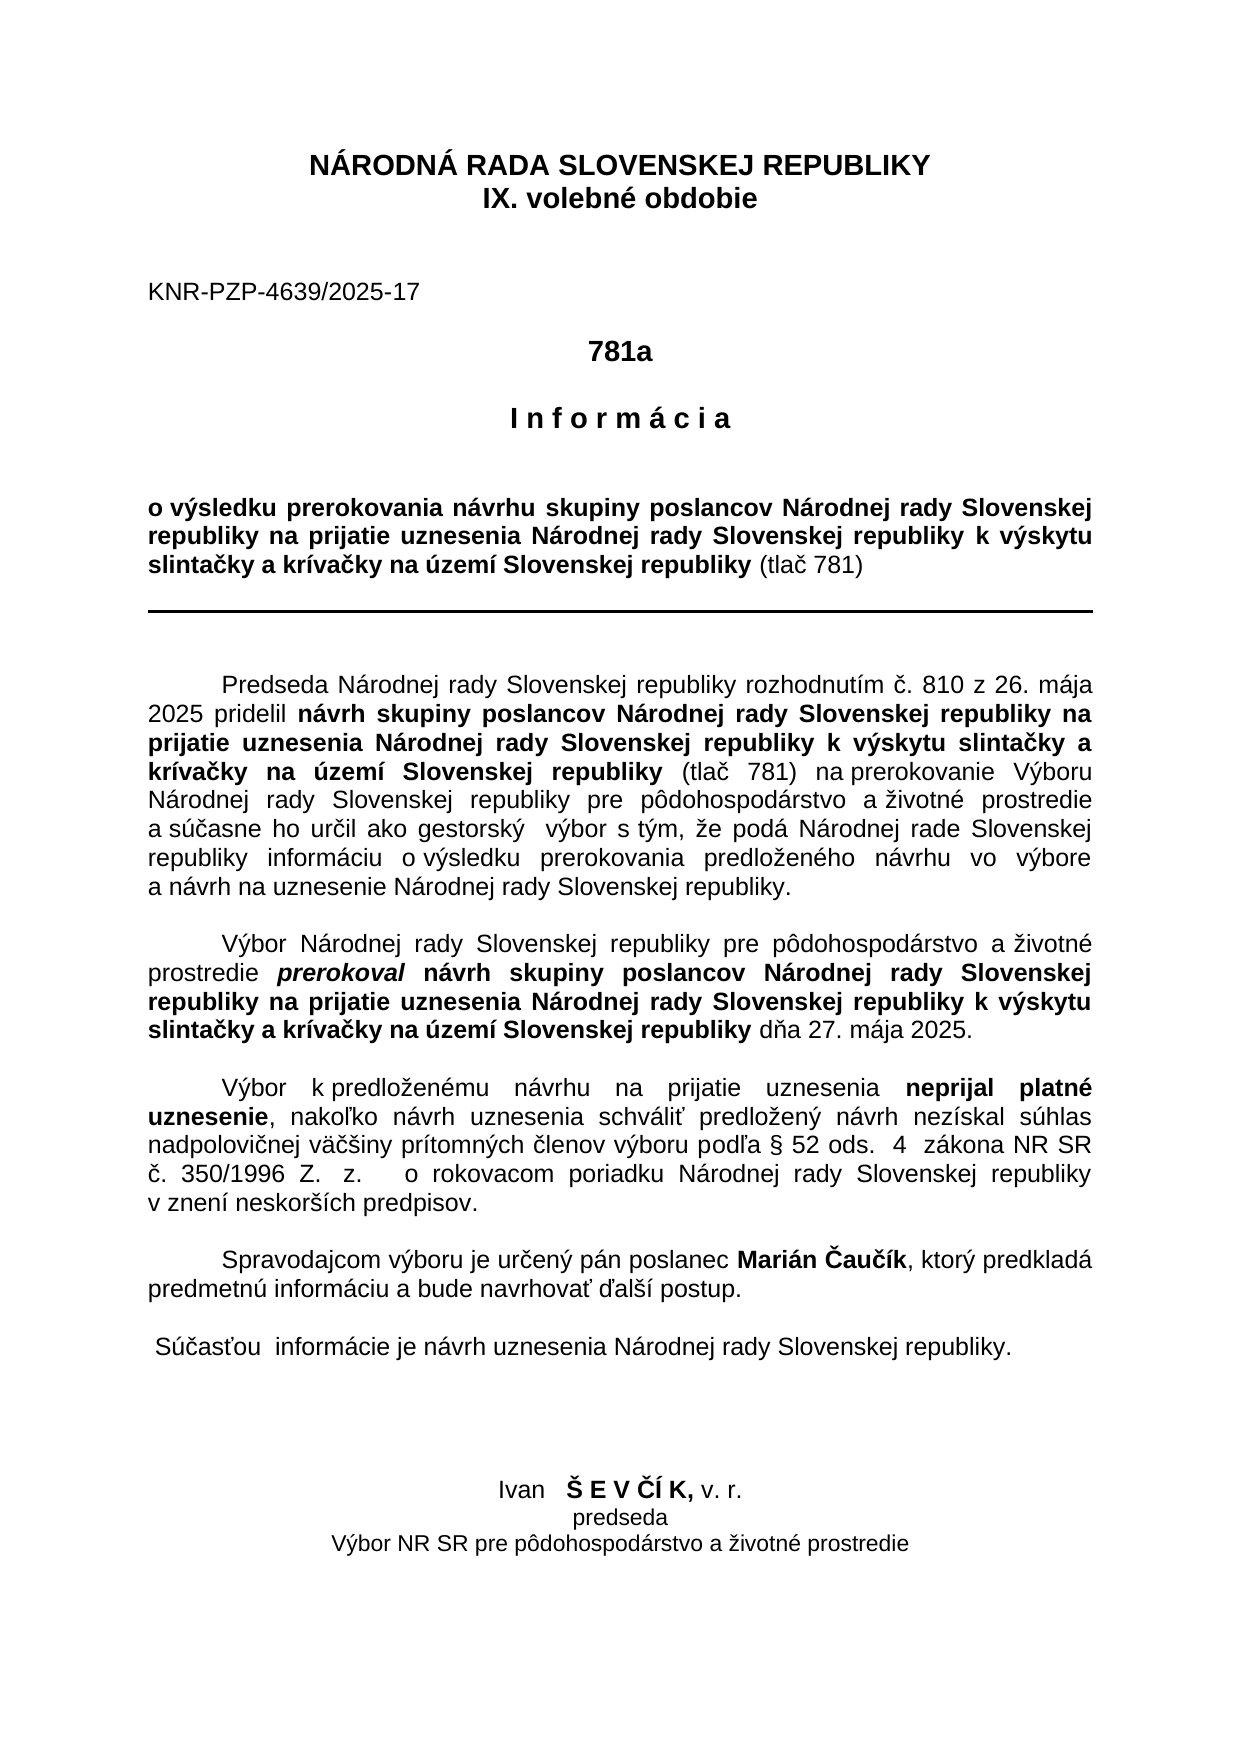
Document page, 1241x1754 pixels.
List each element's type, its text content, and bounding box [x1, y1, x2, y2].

text I n f o r m á c i a [148, 402, 1093, 435]
text o výsledku prerokovania návrhu skupiny poslancov Národnej rady Slovenskej republiky na prijatie uznesenia Národnej rady Slovenskej republiky k výskytu slintačky a krívačky na území Slovenskej republiky (tlač 781) [148, 493, 1093, 579]
text Spravodajcom výboru je určený pán poslanec Marián Čaučík, ktorý predkladá predmetnú informáciu a bude navrhovať ďalší postup. [148, 1245, 1093, 1303]
text Výbor NR SR pre pôdohospodárstvo a životné prostredie [148, 1530, 1093, 1557]
text Ivan Š E V ČÍ K, v. r. [148, 1475, 1093, 1504]
text Predseda Národnej rady Slovenskej republiky rozhodnutím č. 810 z 26. mája 2025 pridelil návrh skupiny poslancov Národnej rady Slovenskej republiky na prijatie uznesenia Národnej rady Slovenskej republiky k výskytu slintačky a krívačky na území Slovenskej republiky (tlač 781) na prerokovanie Výboru Národnej rady Slovenskej republiky pre pôdohospodárstvo a životné prostredie a súčasne ho určil ako gestorský výbor s tým, že podá Národnej rade Slovenskej republiky informáciu o výsledku prerokovania predloženého návrhu vo výbore a návrh na uznesenie Národnej rady Slovenskej republiky. [148, 670, 1093, 900]
text KNR-PZP-4639/2025-17 [148, 277, 1093, 306]
title NÁRODNÁ RADA SLOVENSKEJ REPUBLIKY [148, 148, 1093, 181]
text IX. volebné obdobie [148, 181, 1093, 215]
text predseda [148, 1504, 1093, 1530]
text 781a [148, 334, 1093, 368]
text Súčasťou informácie je návrh uznesenia Národnej rady Slovenskej republiky. [148, 1332, 1093, 1360]
text Výbor k predloženému návrhu na prijatie uznesenia neprijal platné uznesenie, nakoľko návrh uznesenia schváliť predložený návrh nezískal súhlas nadpolovičnej väčšiny prítomných členov výboru podľa § 52 ods. 4 zákona NR SR č. 350/1996 Z. z. o rokovacom poriadku Národnej rady Slovenskej republiky v znení neskorších predpisov. [148, 1073, 1093, 1217]
text Výbor Národnej rady Slovenskej republiky pre pôdohospodárstvo a životné prostredie prerokoval návrh skupiny poslancov Národnej rady Slovenskej republiky na prijatie uznesenia Národnej rady Slovenskej republiky k výskytu slintačky a krívačky na území Slovenskej republiky dňa 27. mája 2025. [148, 929, 1093, 1044]
